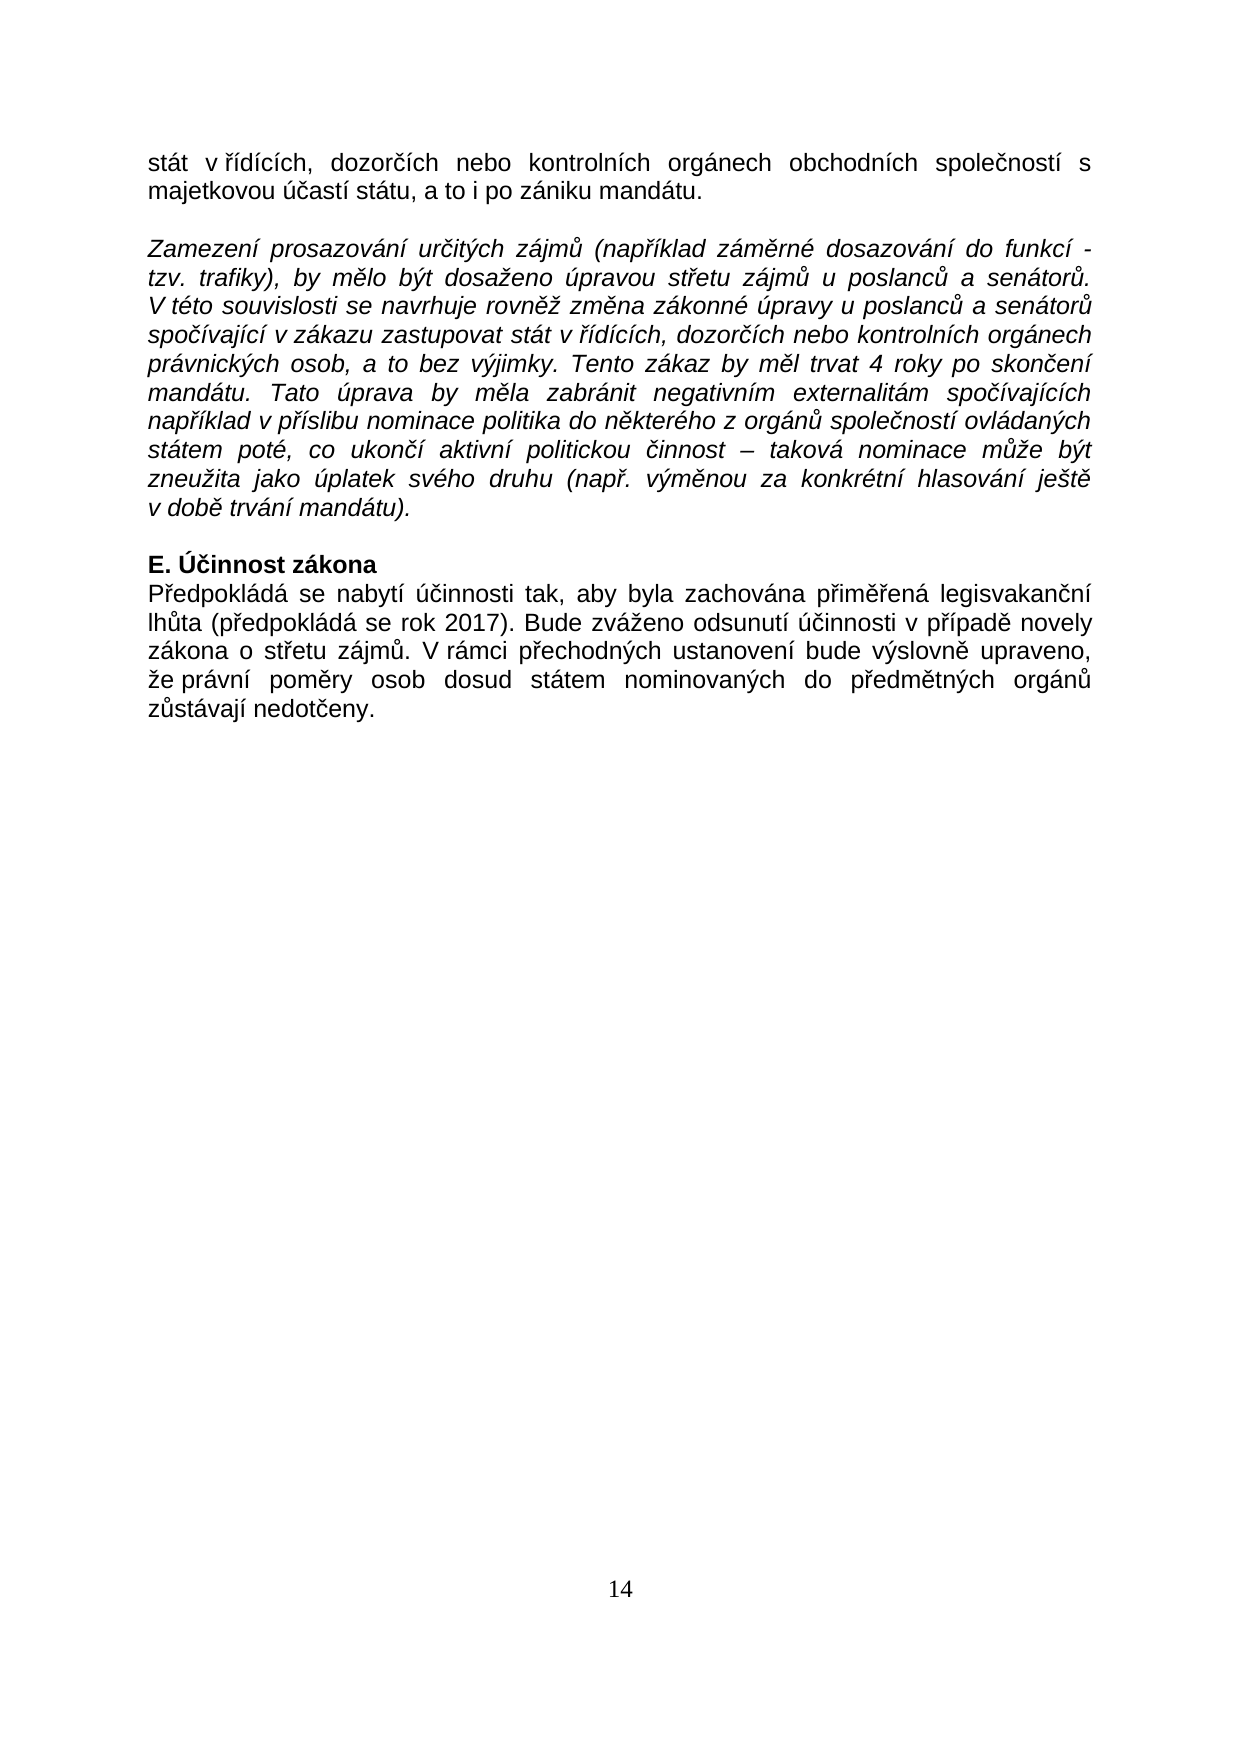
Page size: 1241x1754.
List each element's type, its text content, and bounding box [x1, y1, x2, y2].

text Zamezení prosazování určitých zájmů (například záměrné dosazování do funkcí - tzv. trafiky), by mělo být dosaženo úpravou střetu zájmů u poslanců a senátorů. V této souvislosti se navrhuje rovněž změna zákonné úpravy u poslanců a senátorů spočívající v zákazu zastupovat stát v řídících, dozorčích nebo kontrolních orgánech právnických osob, a to bez výjimky. Tento zákaz by měl trvat 4 roky po skončení mandátu. Tato úprava by měla zabránit negativním externalitám spočívajících například v příslibu nominace politika do některého z orgánů společností ovládaných státem poté, co ukončí aktivní politickou činnost – taková nominace může být zneužita jako úplatek svého druhu (např. výměnou za konkrétní hlasování ještě v době trvání mandátu). [148, 234, 1093, 521]
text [148, 148, 1093, 205]
text E. Účinnost zákona [148, 550, 1093, 579]
text Předpokládá se nabytí účinnosti tak, aby byla zachována přiměřená legisvakanční lhůta (předpokládá se rok 2017). Bude zváženo odsunutí účinnosti v případě novely zákona o střetu zájmů. V rámci přechodných ustanovení bude výslovně upraveno, že právní poměry osob dosud státem nominovaných do předmětných orgánů zůstávají nedotčeny. [148, 579, 1093, 723]
